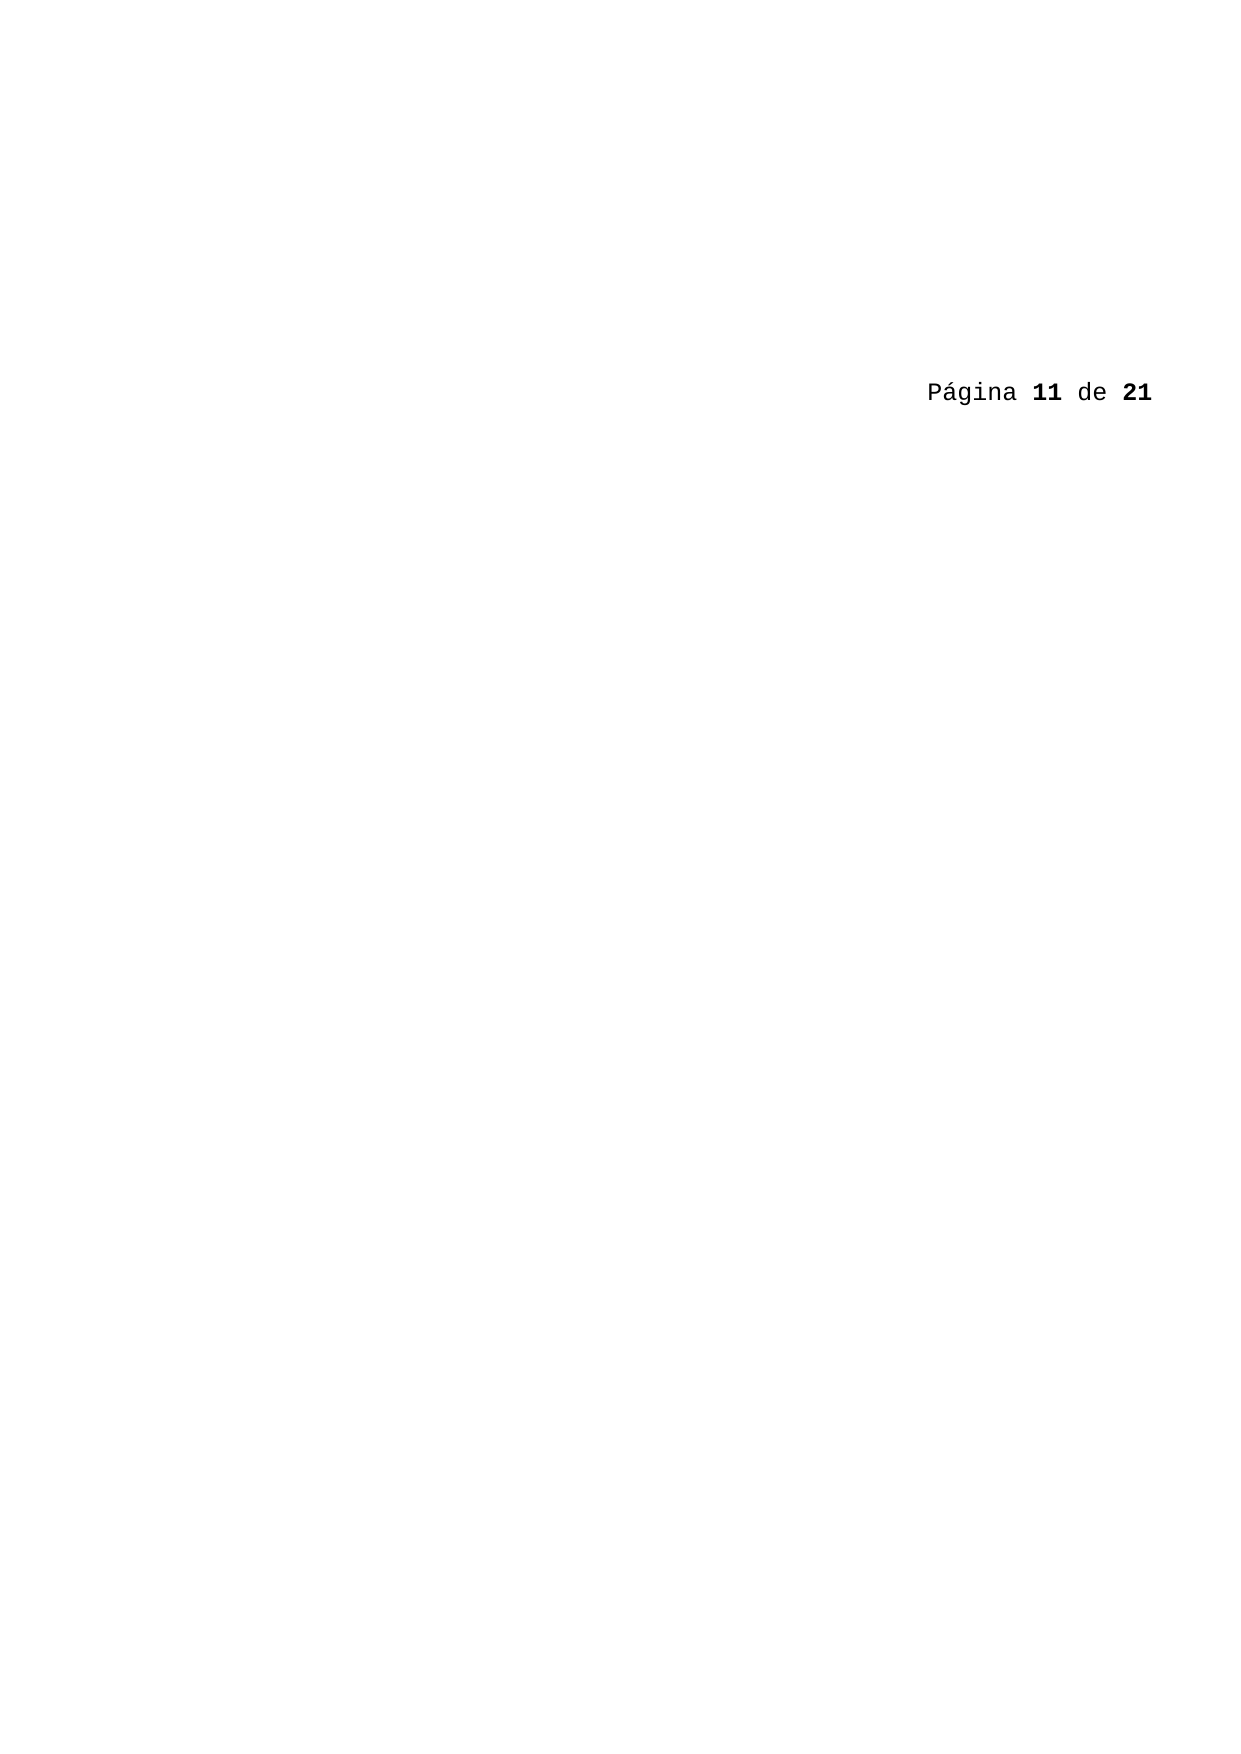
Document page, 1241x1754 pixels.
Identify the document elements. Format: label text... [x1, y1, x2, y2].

text Página 11 de 21 [144, 380, 1152, 408]
